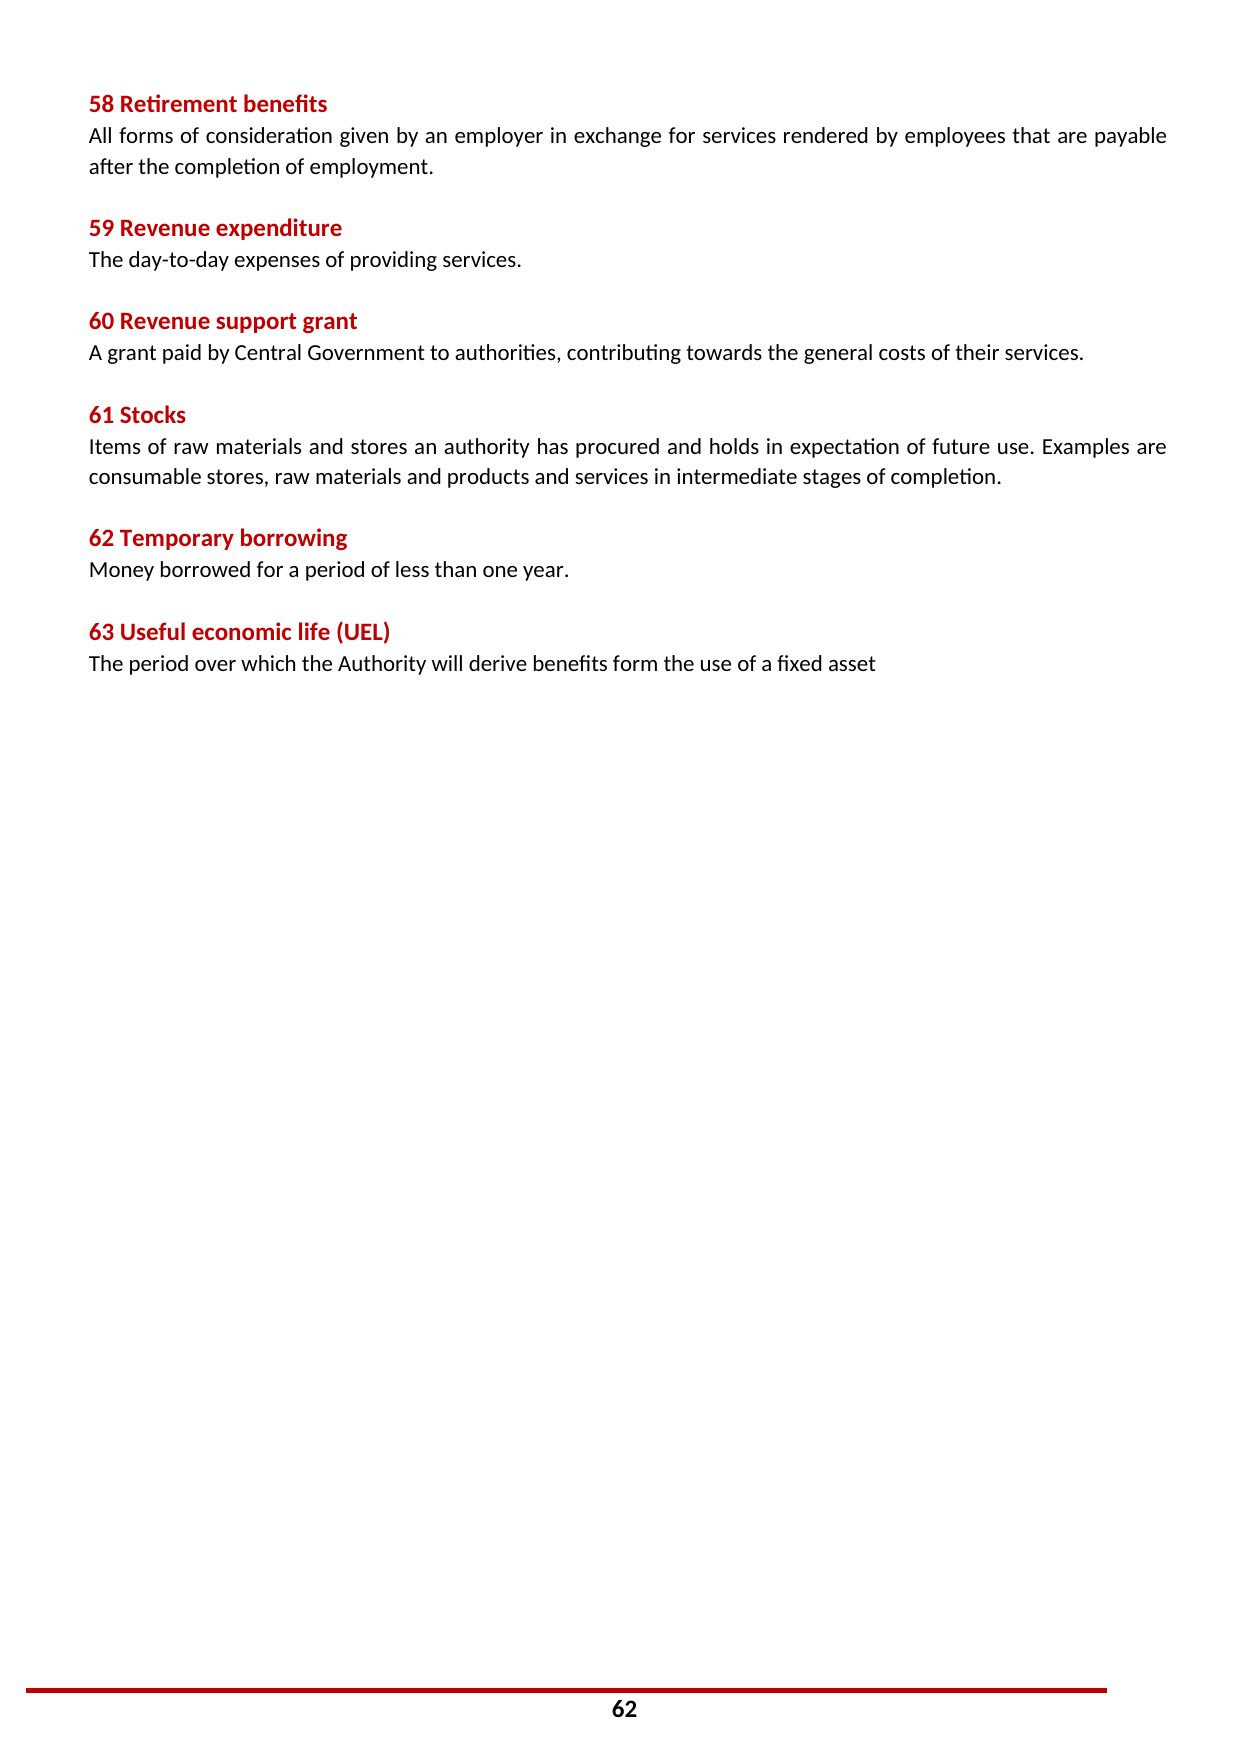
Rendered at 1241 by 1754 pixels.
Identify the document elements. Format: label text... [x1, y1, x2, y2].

text Money borrowed for a period of less than one year. [89, 555, 1169, 583]
text 60 Revenue support grant [89, 306, 1169, 336]
text 63 Useful economic life (UEL) [89, 616, 1169, 646]
text A grant paid by Central Government to authorities, contributing towards the general costs of their services. [89, 338, 1169, 366]
text 59 Revenue expenditure [89, 212, 1169, 243]
text All forms of consideration given by an employer in exchange for services rendered by employees that are payable after the completion of employment. [89, 122, 1169, 180]
text Items of raw materials and stores an authority has procured and holds in expectation of future use. Examples are consumable stores, raw materials and products and services in intermediate stages of completion. [89, 432, 1169, 490]
text 58 Retirement benefits [89, 89, 1169, 119]
text The day-to-day expenses of providing services. [89, 245, 1169, 273]
text 61 Stocks [89, 399, 1169, 429]
text 62 Temporary borrowing [89, 522, 1169, 553]
text The period over which the Authority will derive benefits form the use of a fixed asset [89, 649, 1169, 677]
